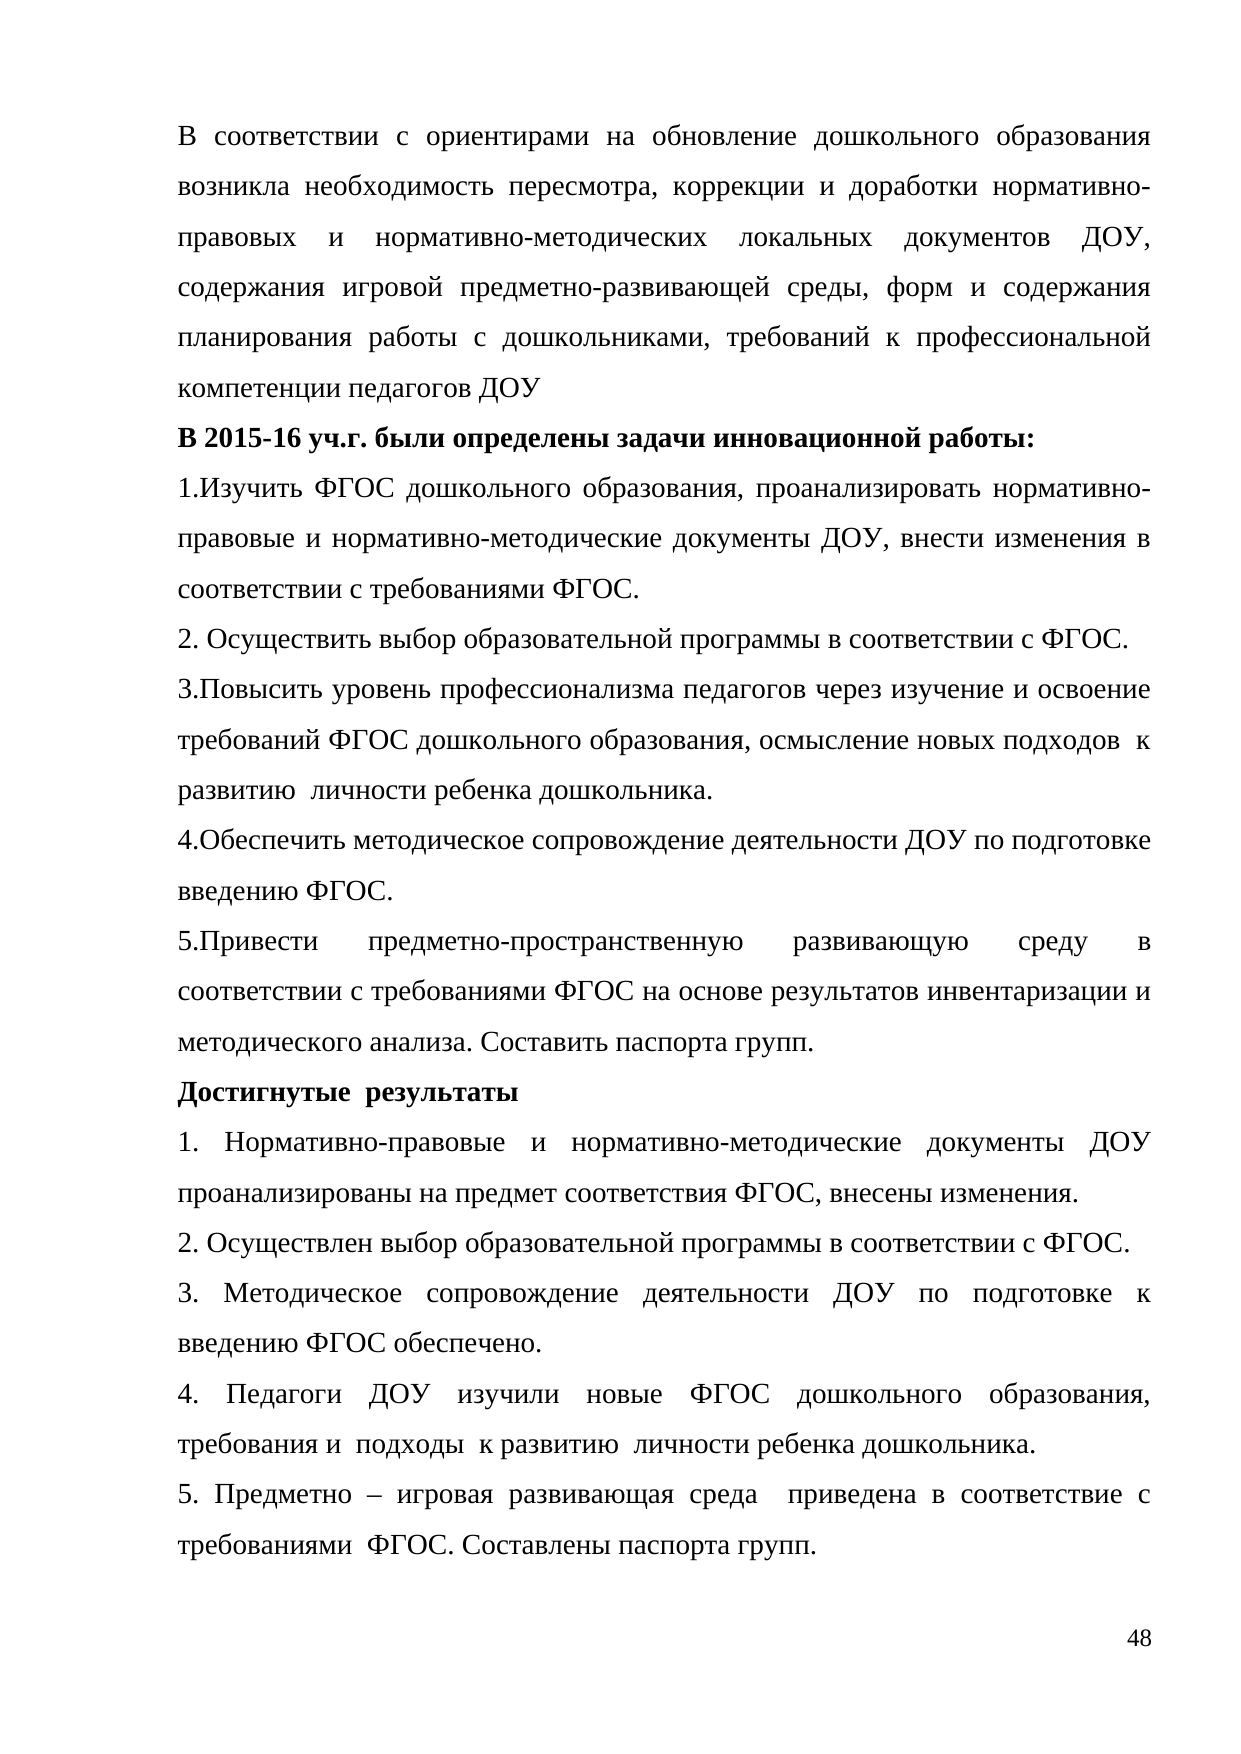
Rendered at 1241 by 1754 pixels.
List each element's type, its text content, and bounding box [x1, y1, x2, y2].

text 2. Осуществить выбор образовательной программы в соответствии с ФГОС. [177, 621, 1152, 655]
text В 2015-16 уч.г. были определены задачи инновационной работы: [177, 420, 1152, 453]
text 3.Повысить уровень профессионализма педагогов через изучение и освоение требований ФГОС дошкольного образования, осмысление новых подходов к развитию личности ребенка дошкольника. [177, 672, 1152, 806]
text 3. Методическое сопровождение деятельности ДОУ по подготовке к введению ФГОС обеспечено. [177, 1275, 1152, 1359]
text Достигнутые результаты [177, 1074, 1152, 1108]
text 4. Педагоги ДОУ изучили новые ФГОС дошкольного образования, требования и подходы к развитию личности ребенка дошкольника. [177, 1376, 1152, 1460]
text 1.Изучить ФГОС дошкольного образования, проанализировать нормативно-правовые и нормативно-методические документы ДОУ, внести изменения в соответствии с требованиями ФГОС. [177, 470, 1152, 604]
text 5.Привести предметно-пространственную развивающую среду в соответствии с требованиями ФГОС на основе результатов инвентаризации и методического анализа. Составить паспорта групп. [177, 923, 1152, 1057]
text 2. Осуществлен выбор образовательной программы в соответствии с ФГОС. [177, 1225, 1152, 1258]
text В соответствии с ориентирами на обновление дошкольного образования возникла необходимость пересмотра, коррекции и доработки нормативно-правовых и нормативно-методических локальных документов ДОУ, содержания игровой предметно-развивающей среды, форм и содержания планирования работы с дошкольниками, требований к профессиональной компетенции педагогов ДОУ [177, 118, 1152, 403]
text 5. Предметно – игровая развивающая среда приведена в соответствие с требованиями ФГОС. Составлены паспорта групп. [177, 1477, 1152, 1560]
text 1. Нормативно-правовые и нормативно-методические документы ДОУ проанализированы на предмет соответствия ФГОС, внесены изменения. [177, 1124, 1152, 1208]
text 4.Обеспечить методическое сопровождение деятельности ДОУ по подготовке введению ФГОС. [177, 822, 1152, 906]
